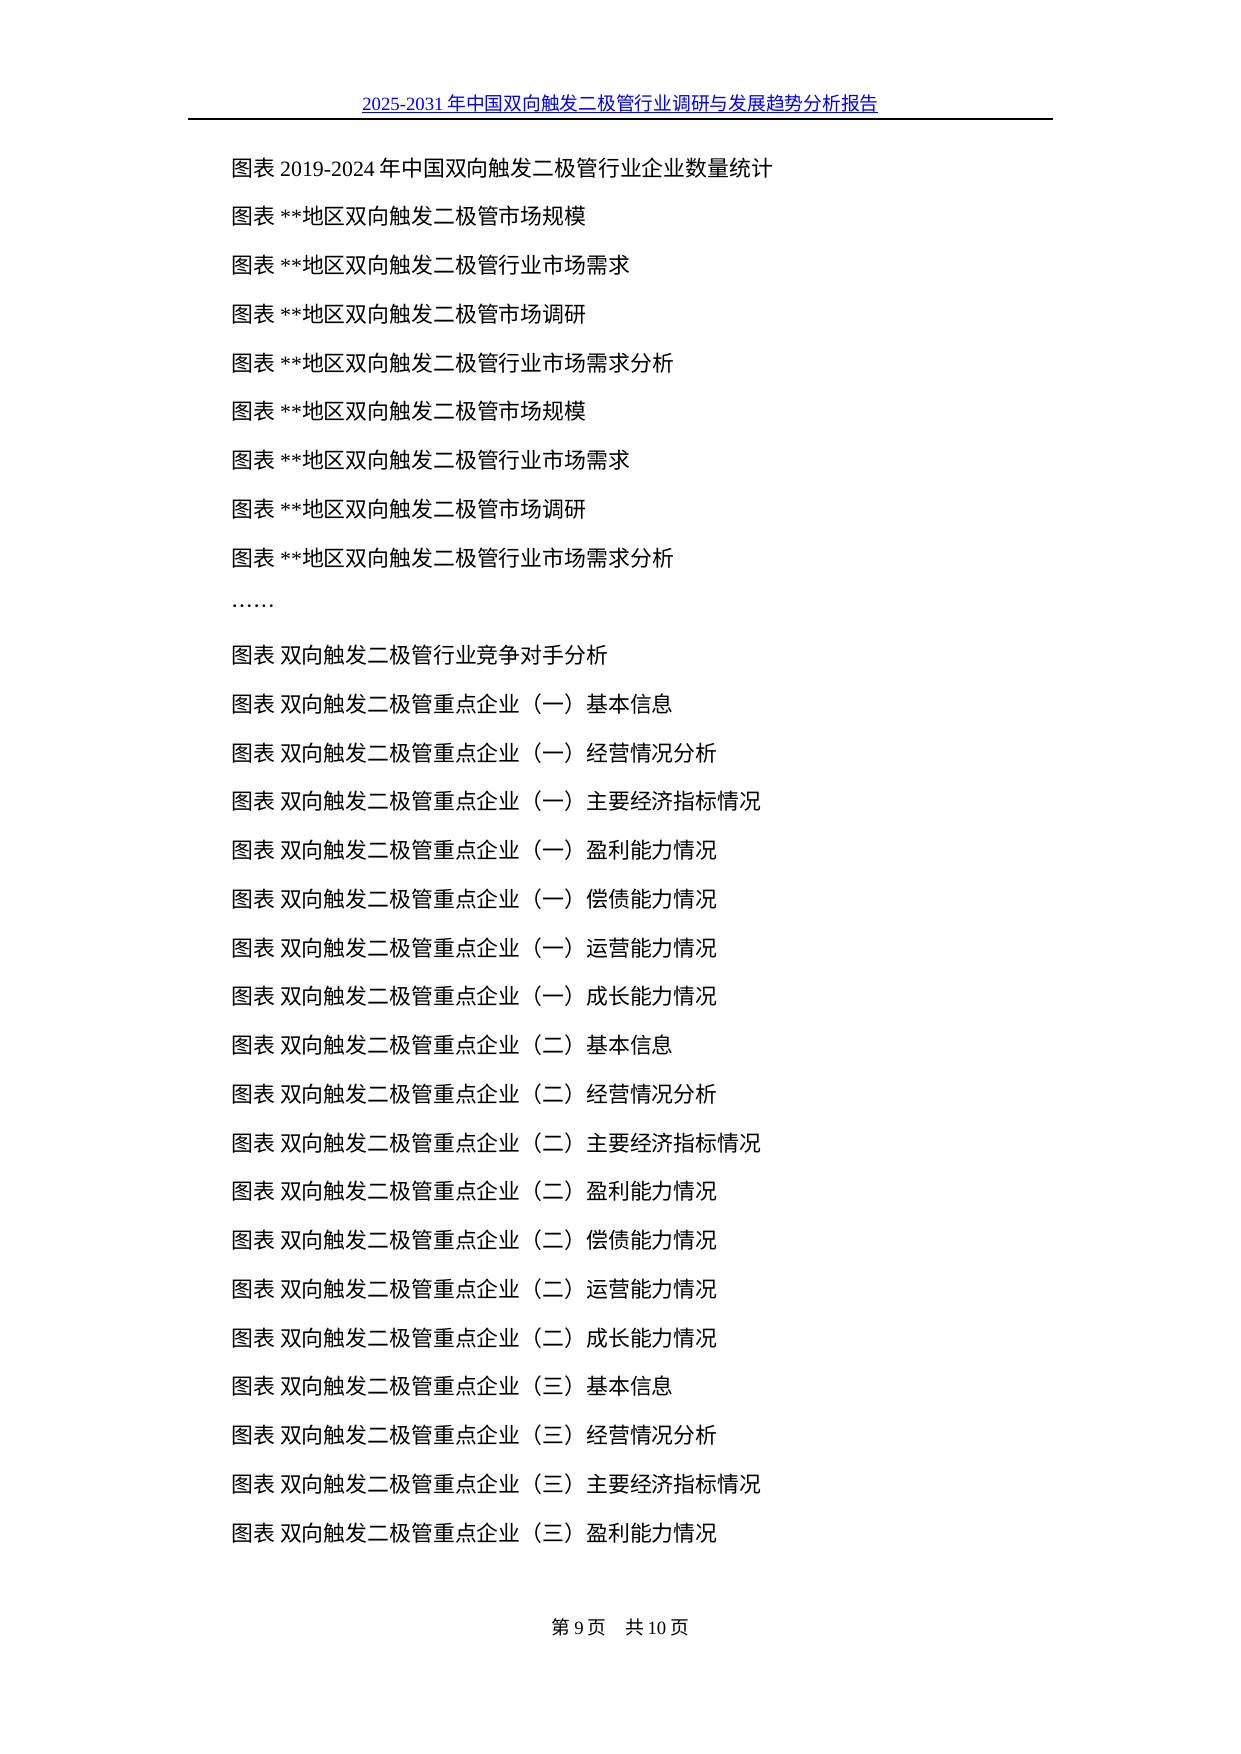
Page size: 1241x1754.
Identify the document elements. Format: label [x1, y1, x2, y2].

text [187, 150, 1053, 1548]
